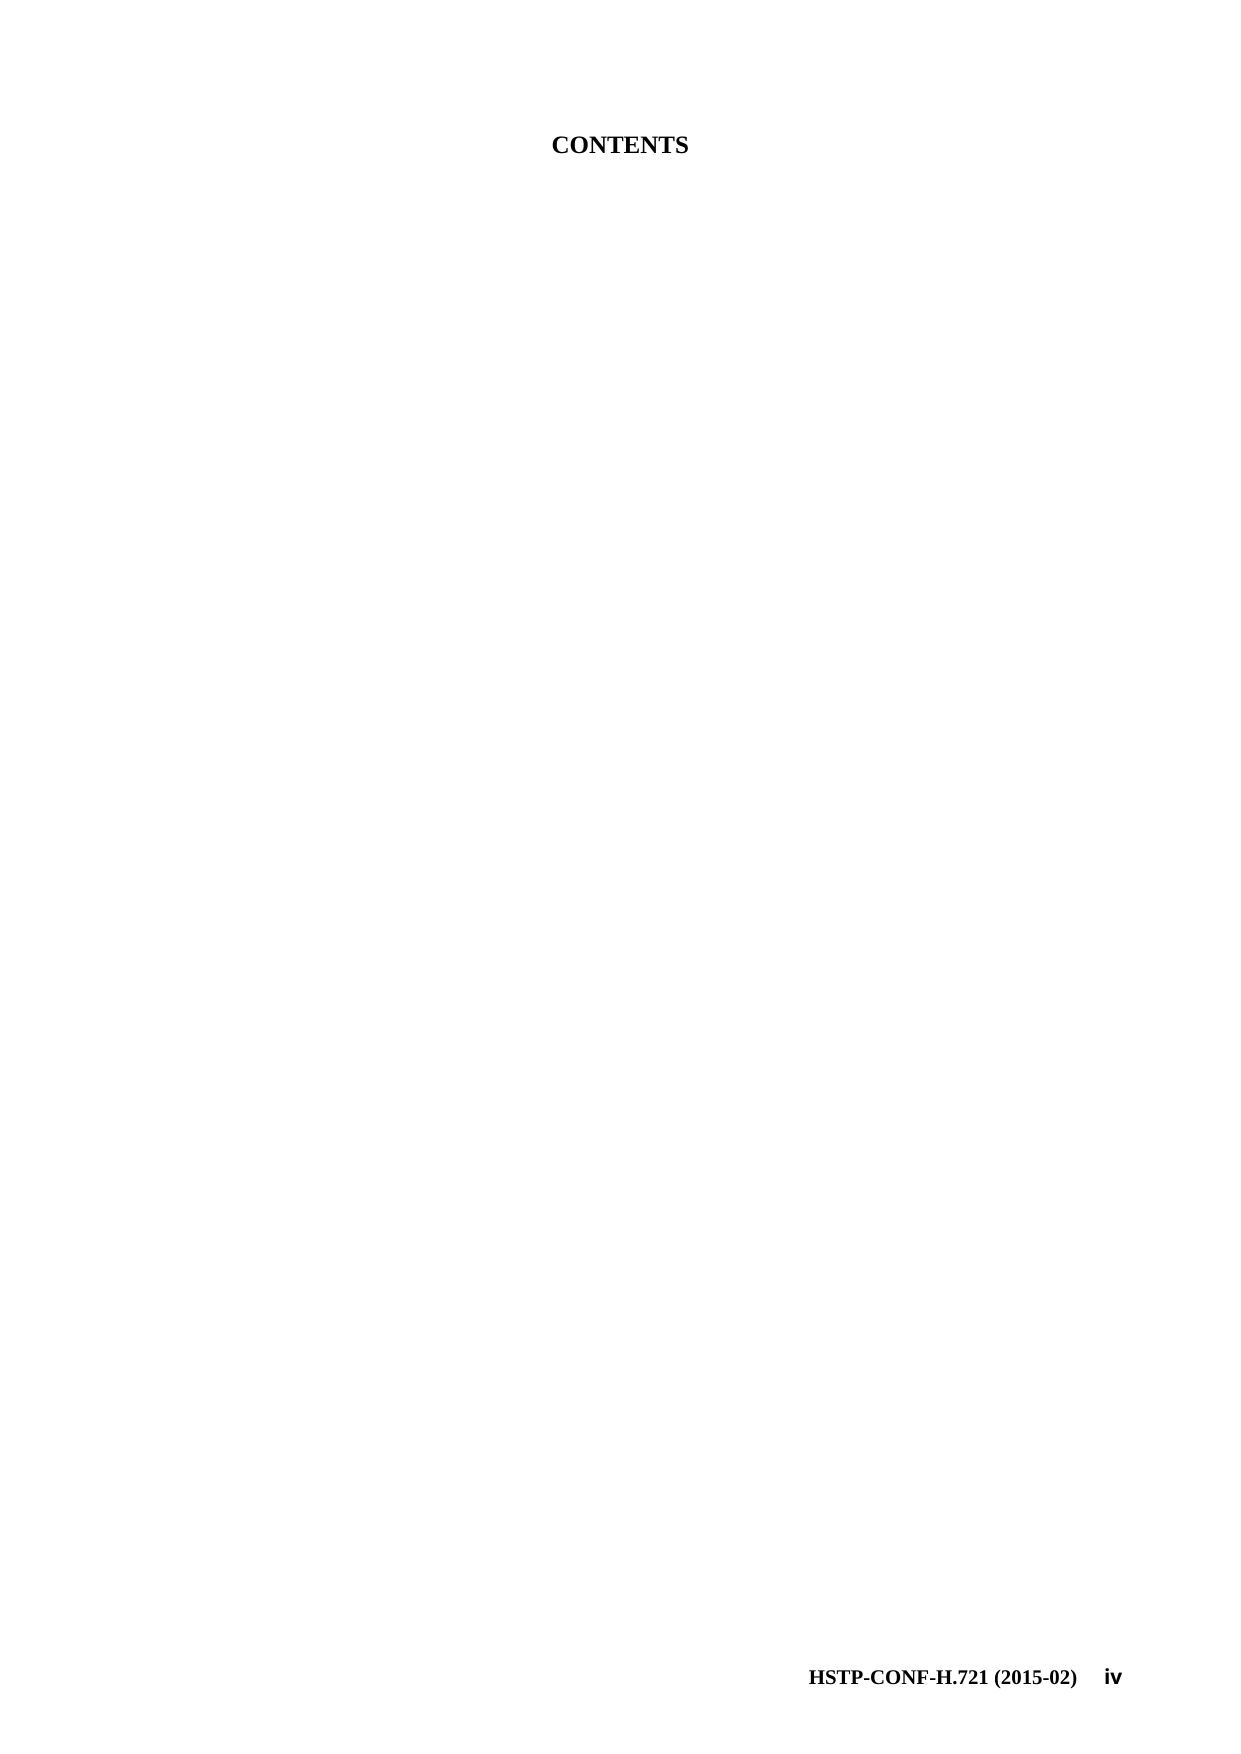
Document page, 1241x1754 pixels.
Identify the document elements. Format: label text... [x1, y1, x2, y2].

text CONTENTS [118, 131, 1122, 159]
